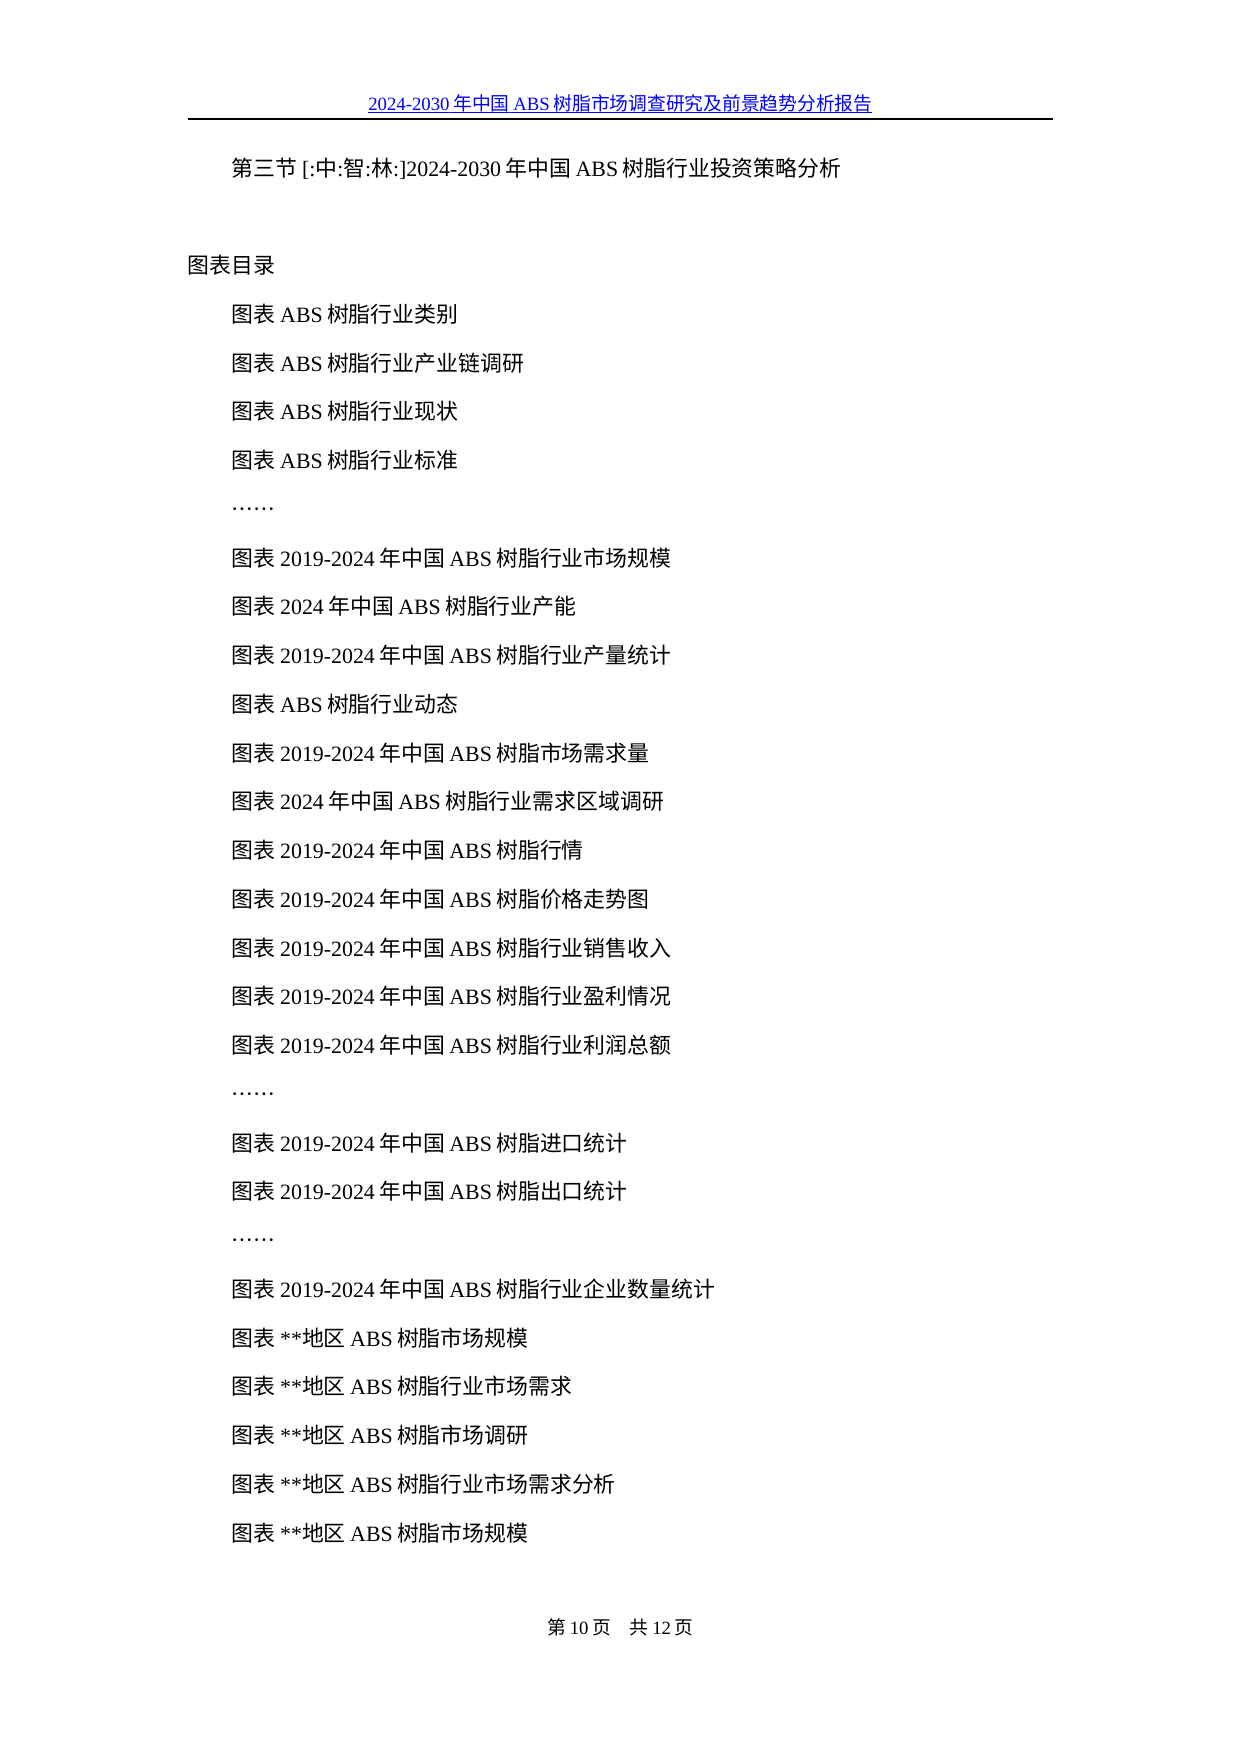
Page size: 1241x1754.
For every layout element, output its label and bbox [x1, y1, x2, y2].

text [187, 150, 1053, 1548]
